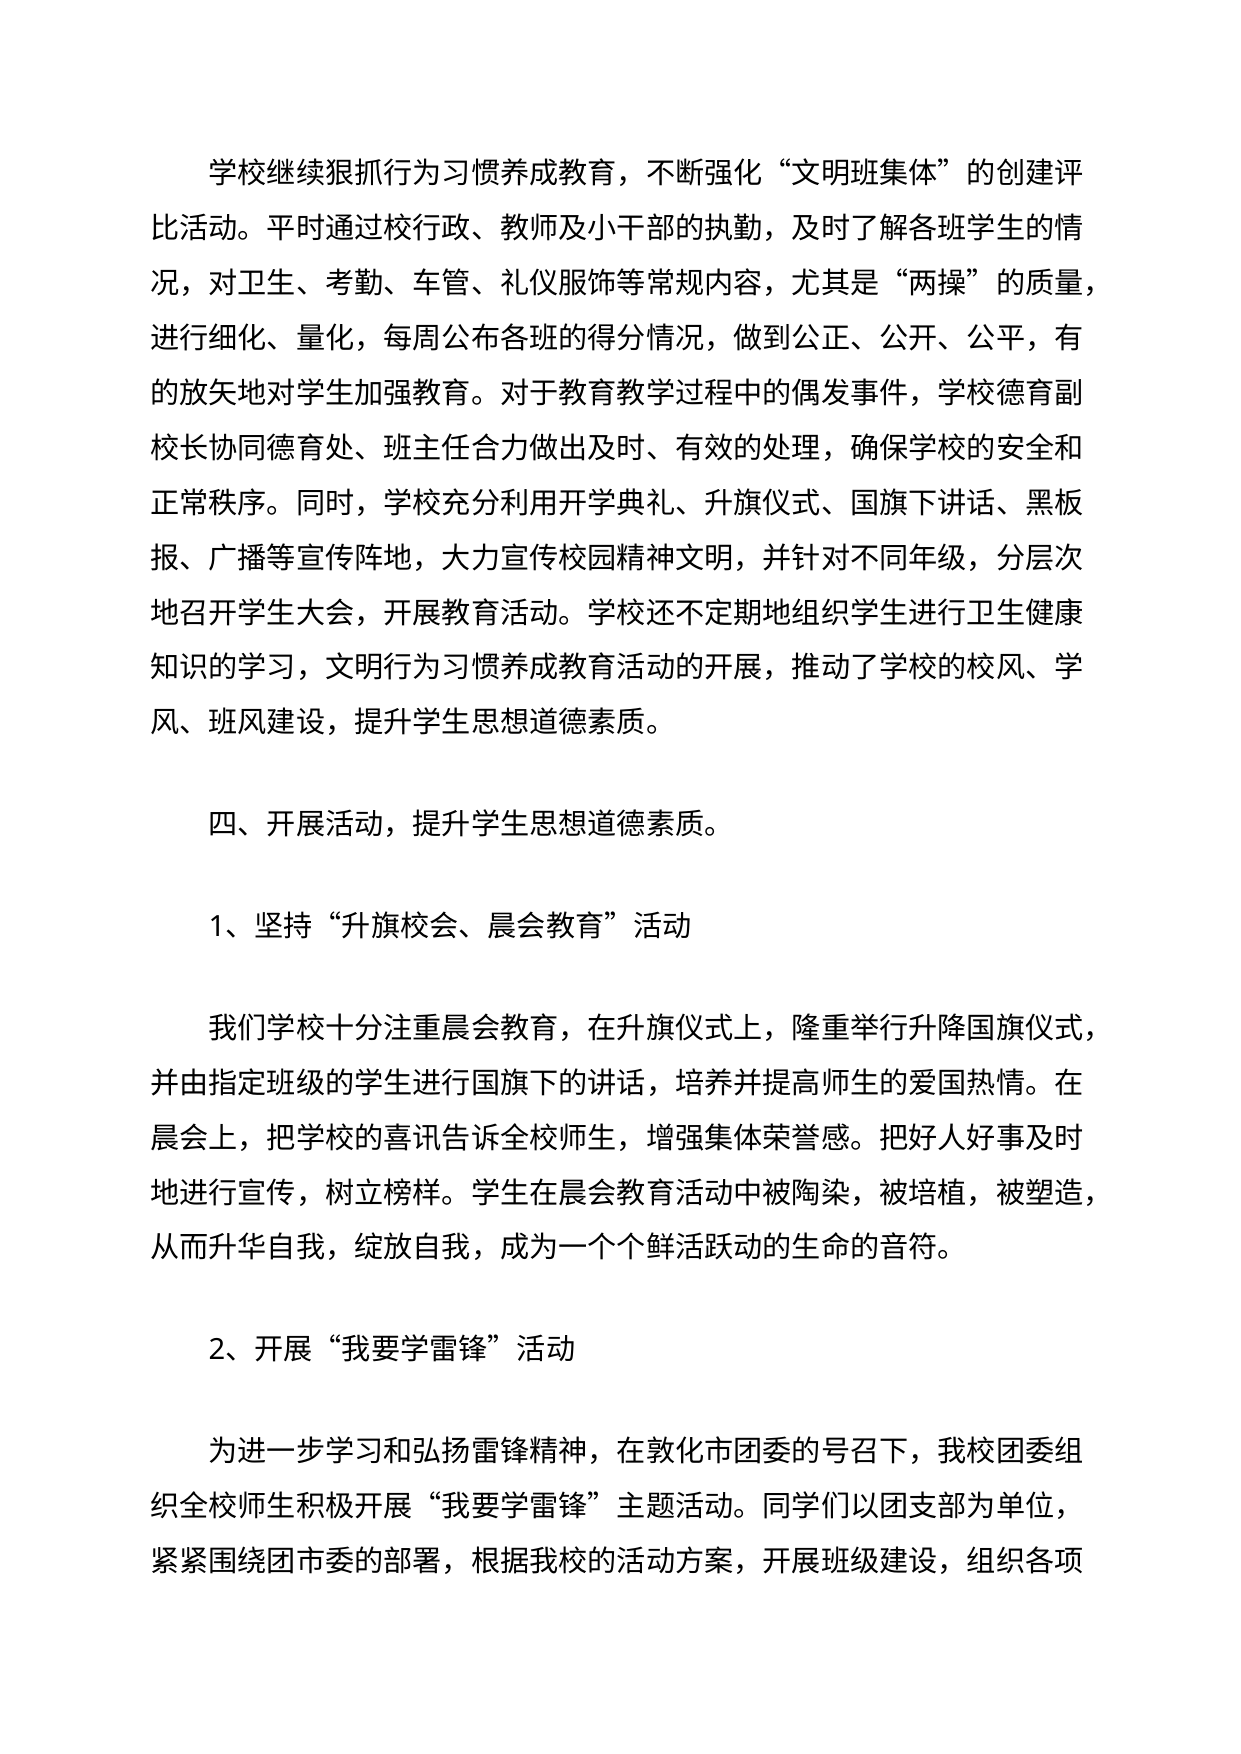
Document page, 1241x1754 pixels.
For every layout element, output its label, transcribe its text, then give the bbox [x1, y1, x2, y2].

text 四、开展活动，提升学生思想道德素质。 [150, 801, 1090, 843]
text 学校继续狠抓行为习惯养成教育，不断强化“文明班集体”的创建评比活动。平时通过校行政、教师及小干部的执勤，及时了解各班学生的情况，对卫生、考勤、车管、礼仪服饰等常规内容，尤其是“两操”的质量，进行细化、量化，每周公布各班的得分情况，做到公正、公开、公平，有的放矢地对学生加强教育。对于教育教学过程中的偶发事件，学校德育副校长协同德育处、班主任合力做出及时、有效的处理，确保学校的安全和正常秩序。同时，学校充分利用开学典礼、升旗仪式、国旗下讲话、黑板报、广播等宣传阵地，大力宣传校园精神文明，并针对不同年级，分层次地召开学生大会，开展教育活动。学校还不定期地组织学生进行卫生健康知识的学习，文明行为习惯养成教育活动的开展，推动了学校的校风、学风、班风建设，提升学生思想道德素质。 [150, 150, 1090, 741]
text 1、坚持“升旗校会、晨会教育”活动 [150, 902, 1090, 945]
text 2、开展“我要学雷锋”活动 [150, 1326, 1090, 1368]
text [150, 1428, 1090, 1580]
text 我们学校十分注重晨会教育，在升旗仪式上，隆重举行升降国旗仪式，并由指定班级的学生进行国旗下的讲话，培养并提高师生的爱国热情。在晨会上，把学校的喜讯告诉全校师生，增强集体荣誉感。把好人好事及时地进行宣传，树立榜样。学生在晨会教育活动中被陶染，被培植，被塑造，从而升华自我，绽放自我，成为一个个鲜活跃动的生命的音符。 [150, 1004, 1090, 1266]
